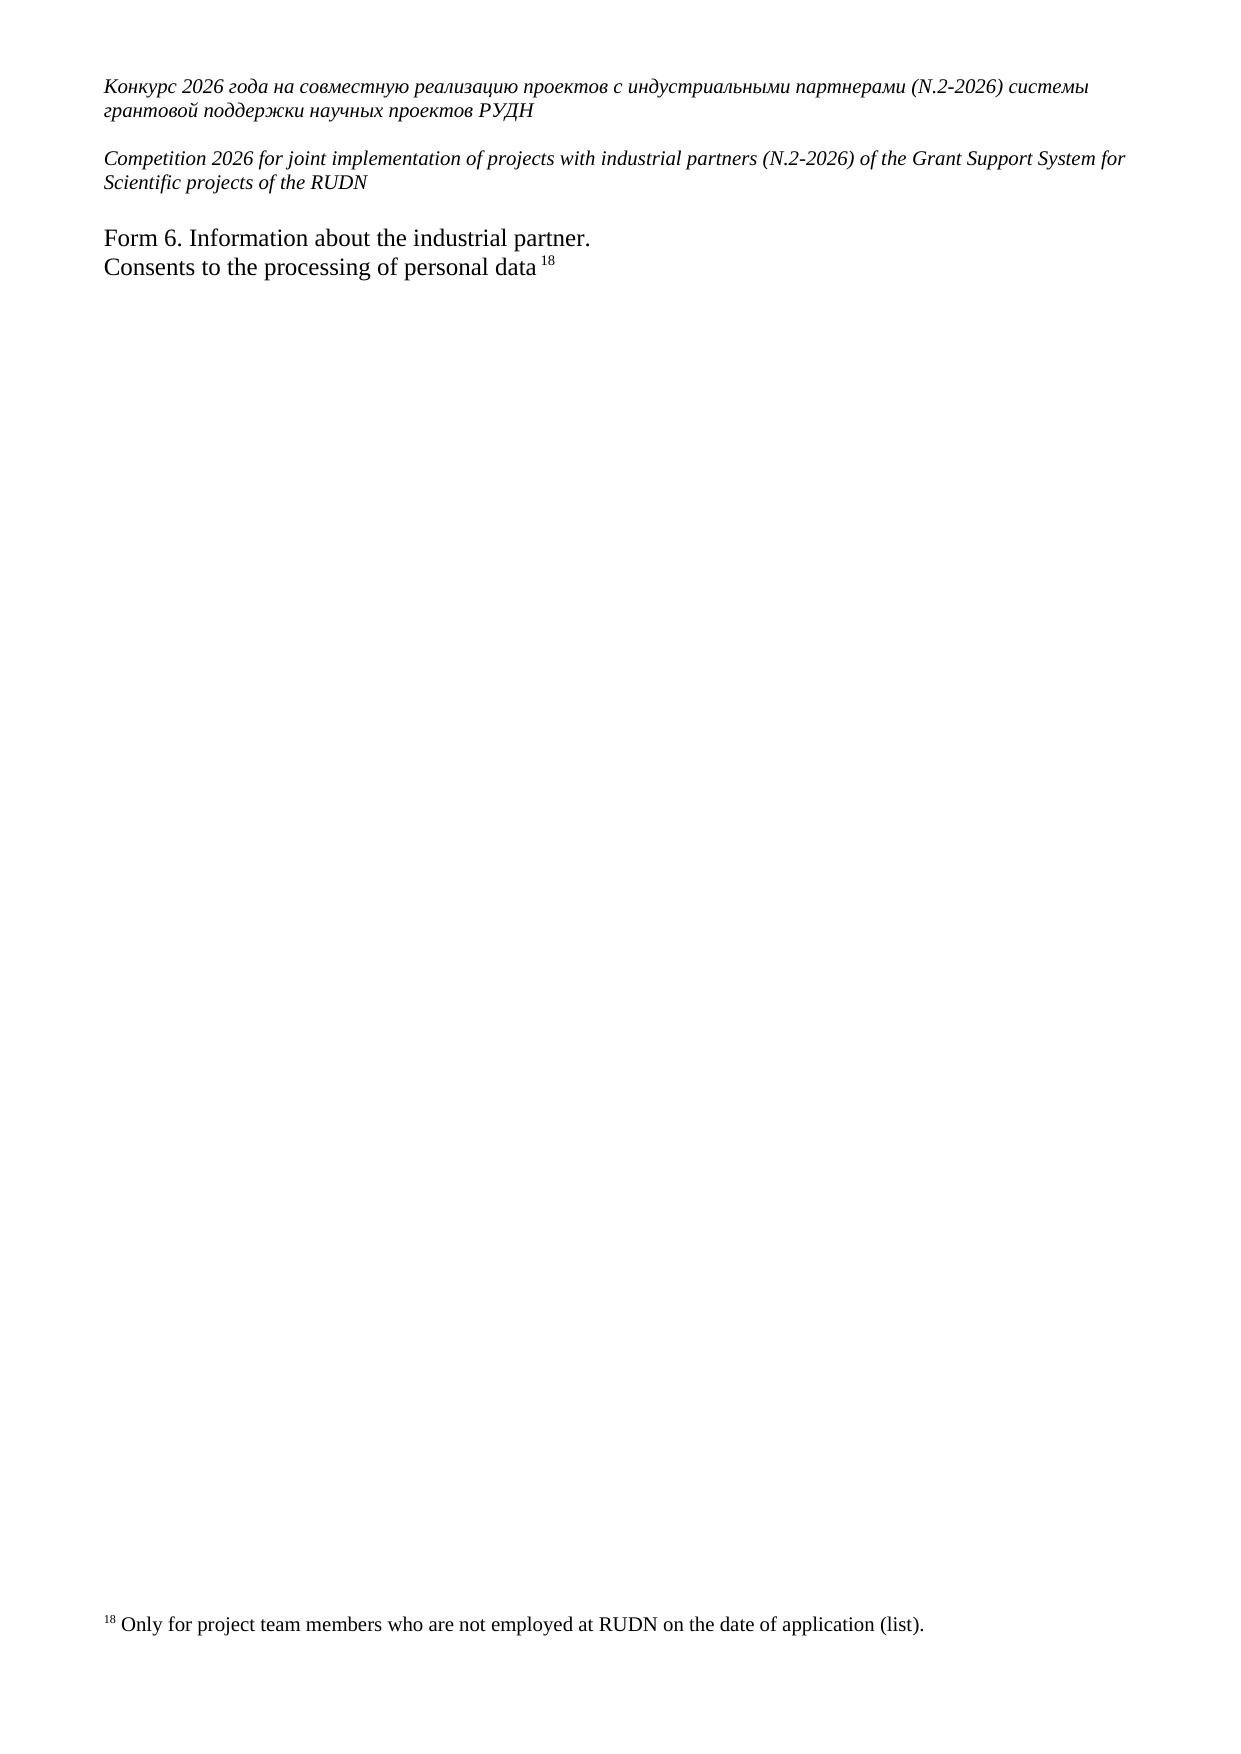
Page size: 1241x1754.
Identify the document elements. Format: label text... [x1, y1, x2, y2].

text Form 6. Information about the industrial partner. [103, 223, 1152, 252]
text Consents to the processing of personal data [103, 252, 1152, 280]
